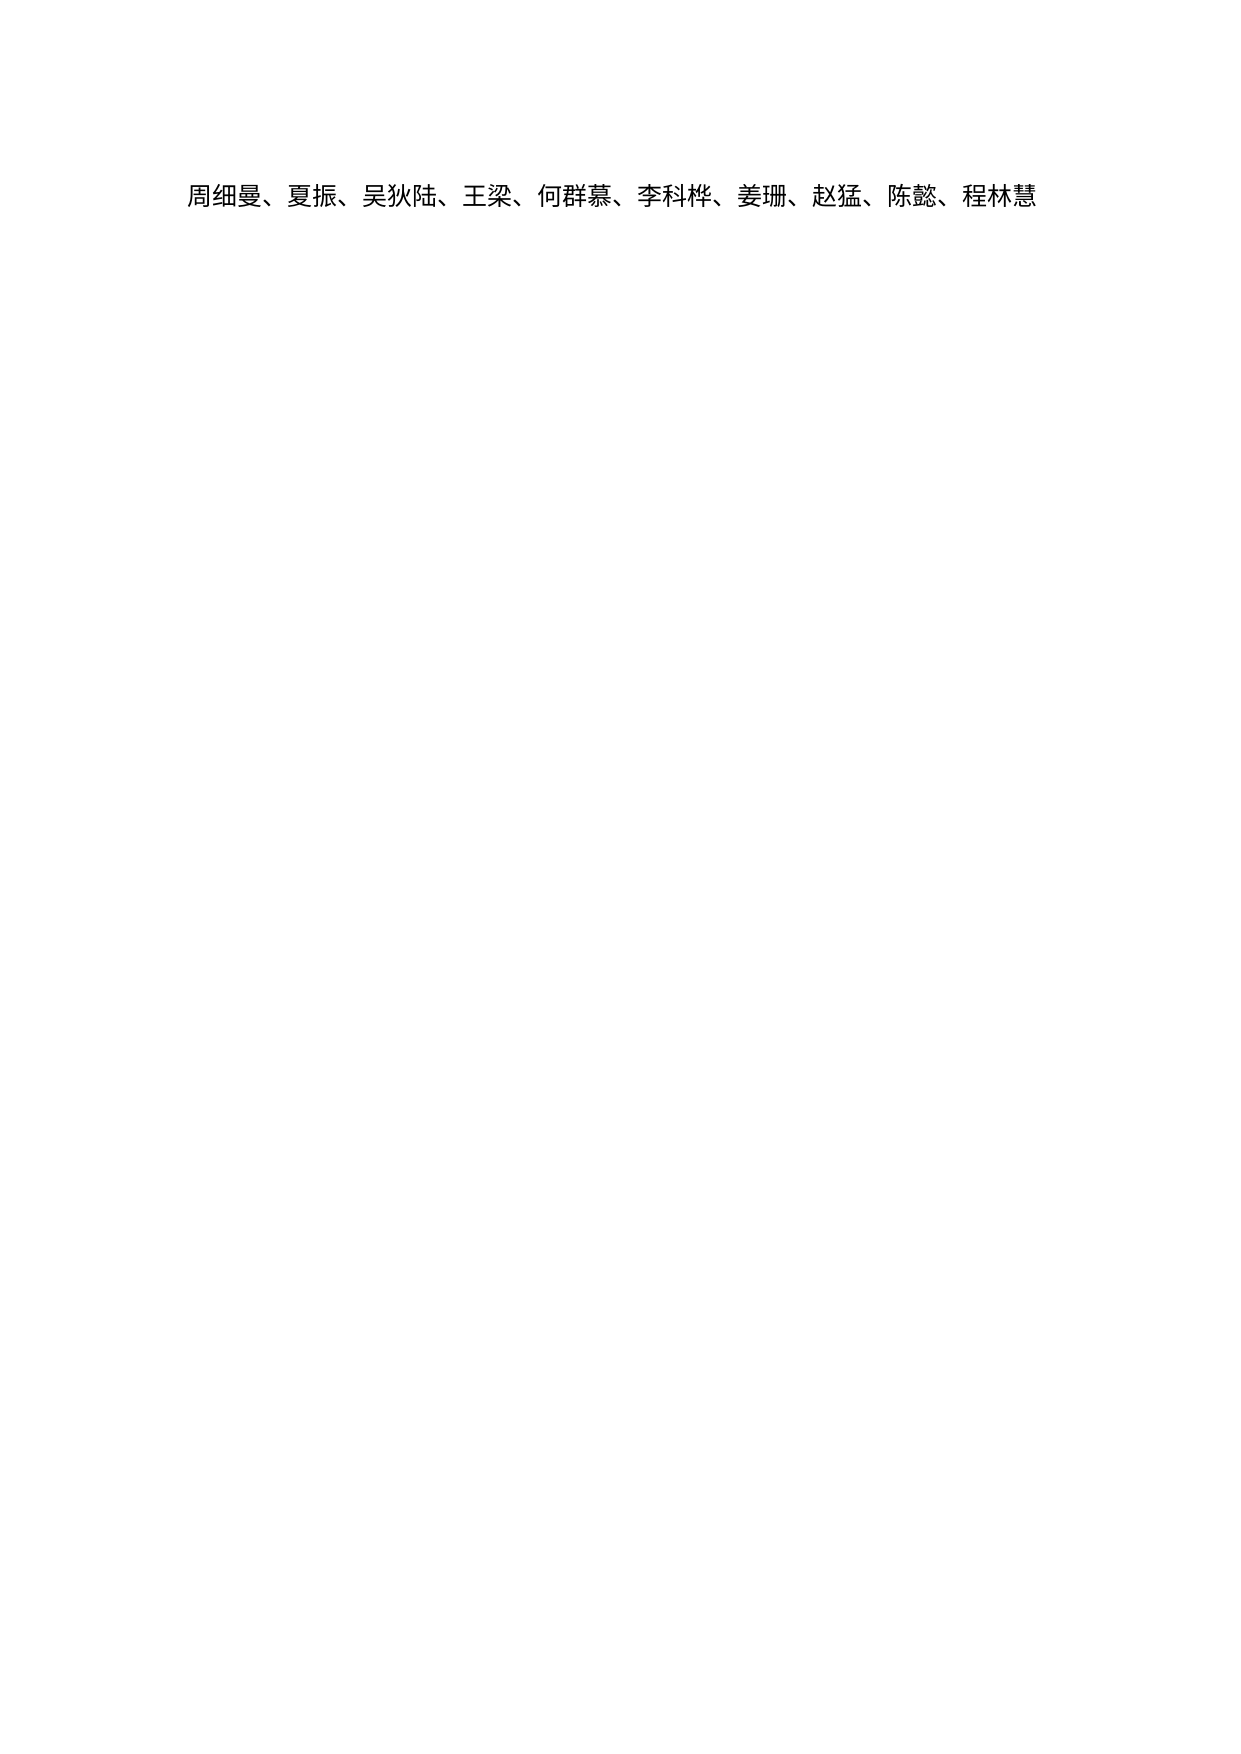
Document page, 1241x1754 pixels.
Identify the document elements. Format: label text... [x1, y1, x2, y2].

text 周细曼、夏振、吴狄陆、王梁、何群慕、李科桦、姜珊、赵猛、陈懿、程林慧 [187, 162, 1053, 227]
